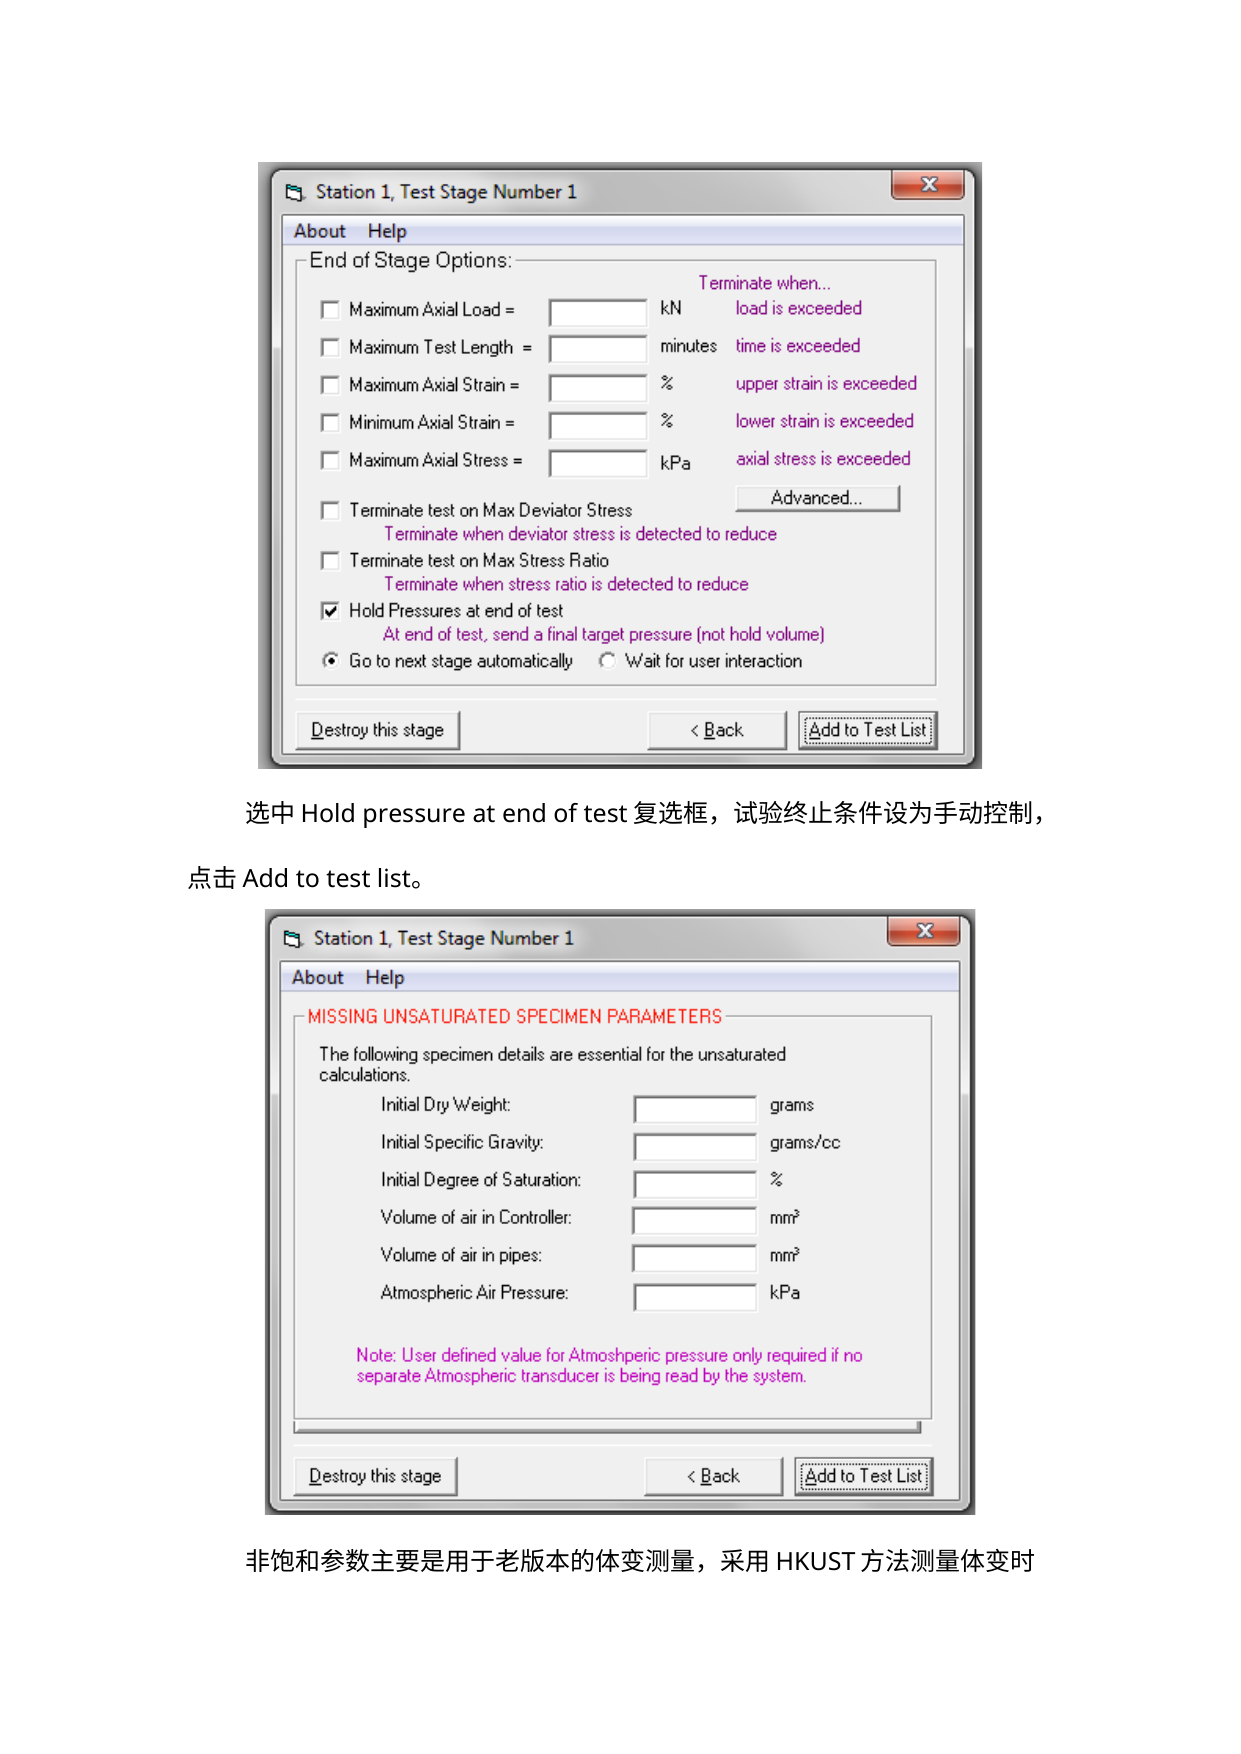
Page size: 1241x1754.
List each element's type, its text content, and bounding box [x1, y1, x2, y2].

text 选中Hold pressure at end of test复选框，试验终止条件设为手动控制，点击Add to test list。 [187, 779, 1053, 909]
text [187, 1527, 1053, 1592]
